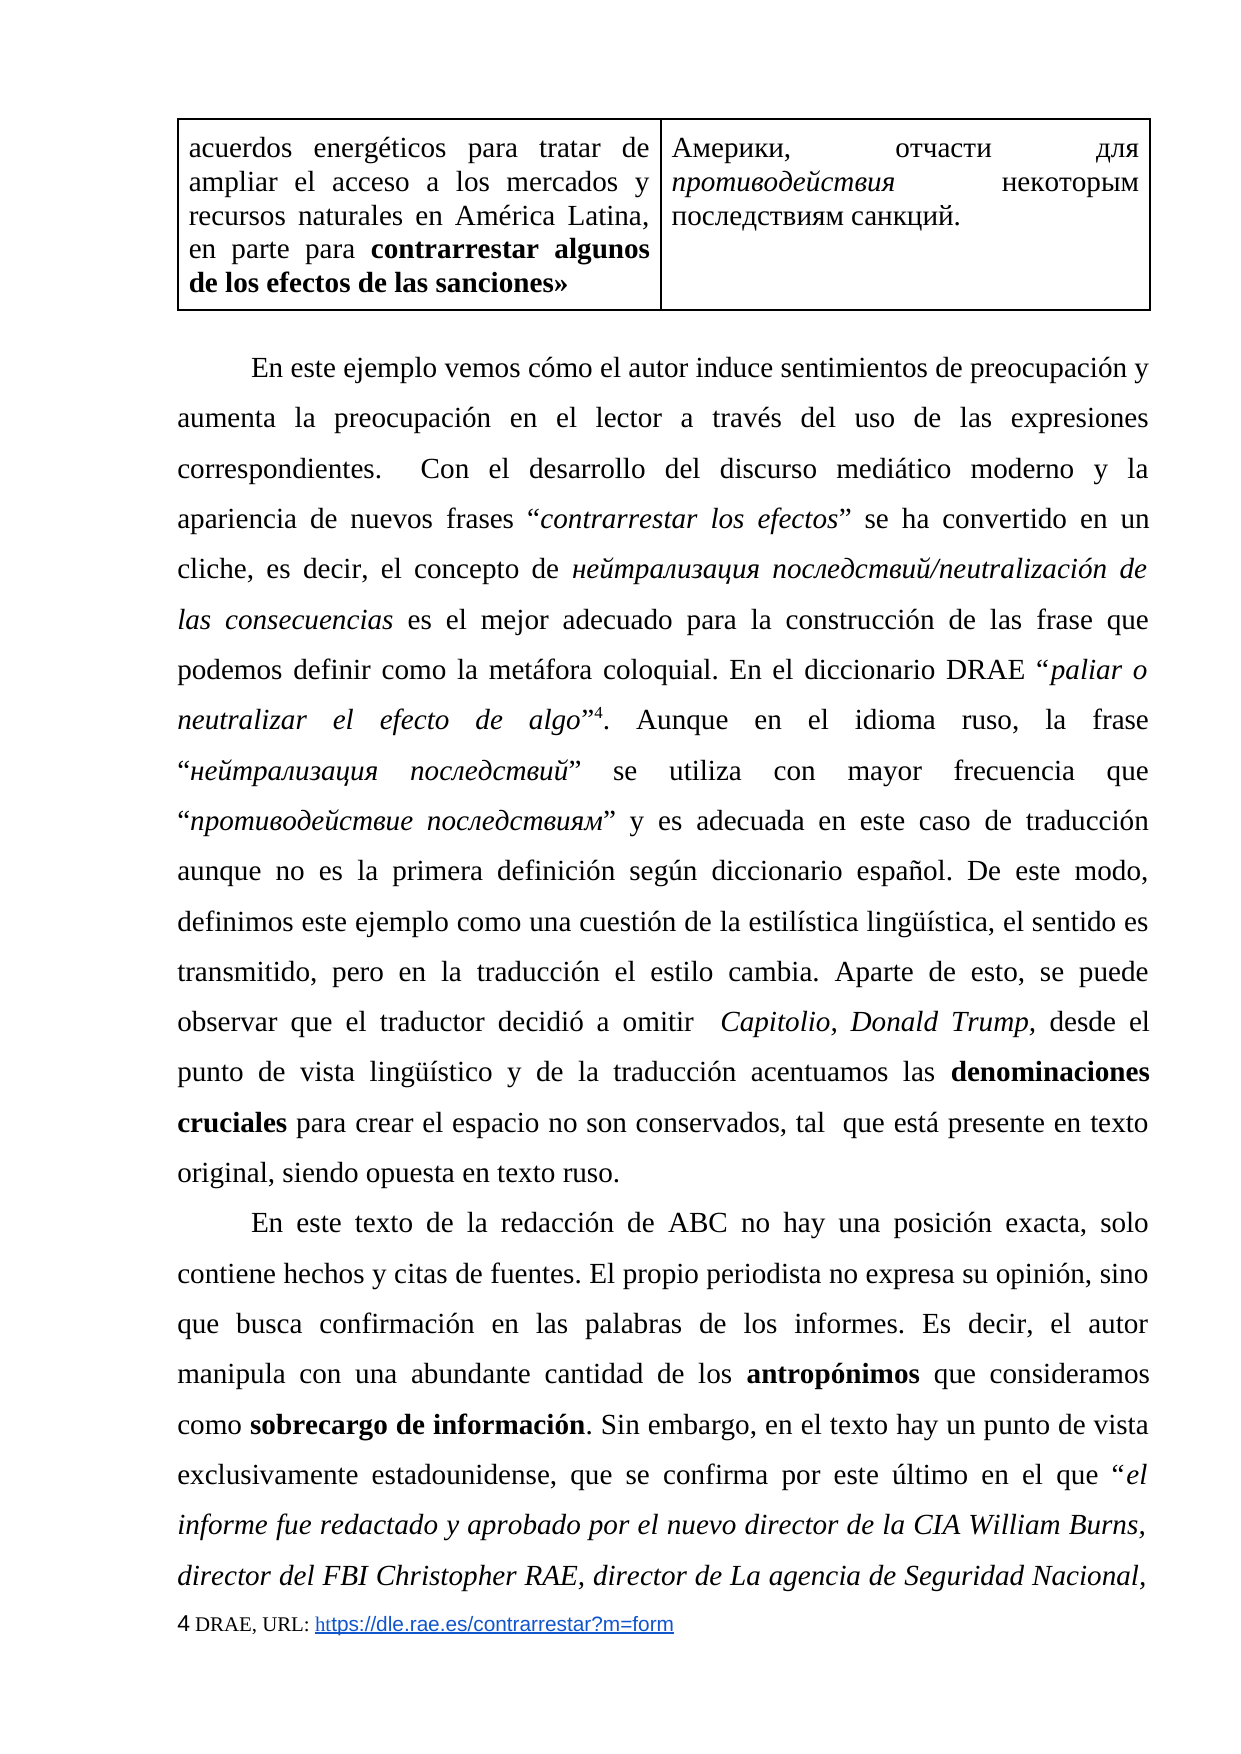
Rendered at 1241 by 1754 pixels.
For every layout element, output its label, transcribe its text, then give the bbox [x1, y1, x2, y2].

text En este ejemplo vemos cómo el autor induce sentimientos de preocupación y aumenta la preocupación en el lector a través del uso de las expresiones correspondientes. Con el desarrollo del discurso mediático moderno y la apariencia de nuevos frases “contrarrestar los efectos” se ha convertido en un cliche, es decir, el concepto de нейтрализация последствий/neutralización de las consecuencias es el mejor adecuado para la construcción de las frase que podemos definir como la metáfora coloquial. En el diccionario DRAE “paliar o neutralizar el efecto de algo”. Aunque en el idioma ruso, la frase “нейтрализация последствий” se utiliza con mayor frecuencia que “противодействие последствиям” y es adecuada en este caso de traducción aunque no es la primera definición según diccionario español. De este modo, definimos este ejemplo como una cuestión de la estilística lingüística, el sentido es transmitido, pero en la traducción el estilo cambia. Aparte de esto, se puede observar que el traductor decidió a omitir Capitolio, Donald Trump, desde el punto de vista lingüístico y de la traducción acentuamos las denominaciones cruciales para crear el espacio no son conservados, tal que está presente en texto original, siendo opuesta en texto ruso. [177, 350, 1150, 1189]
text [177, 1206, 1150, 1591]
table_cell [179, 120, 660, 309]
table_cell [662, 120, 1149, 309]
